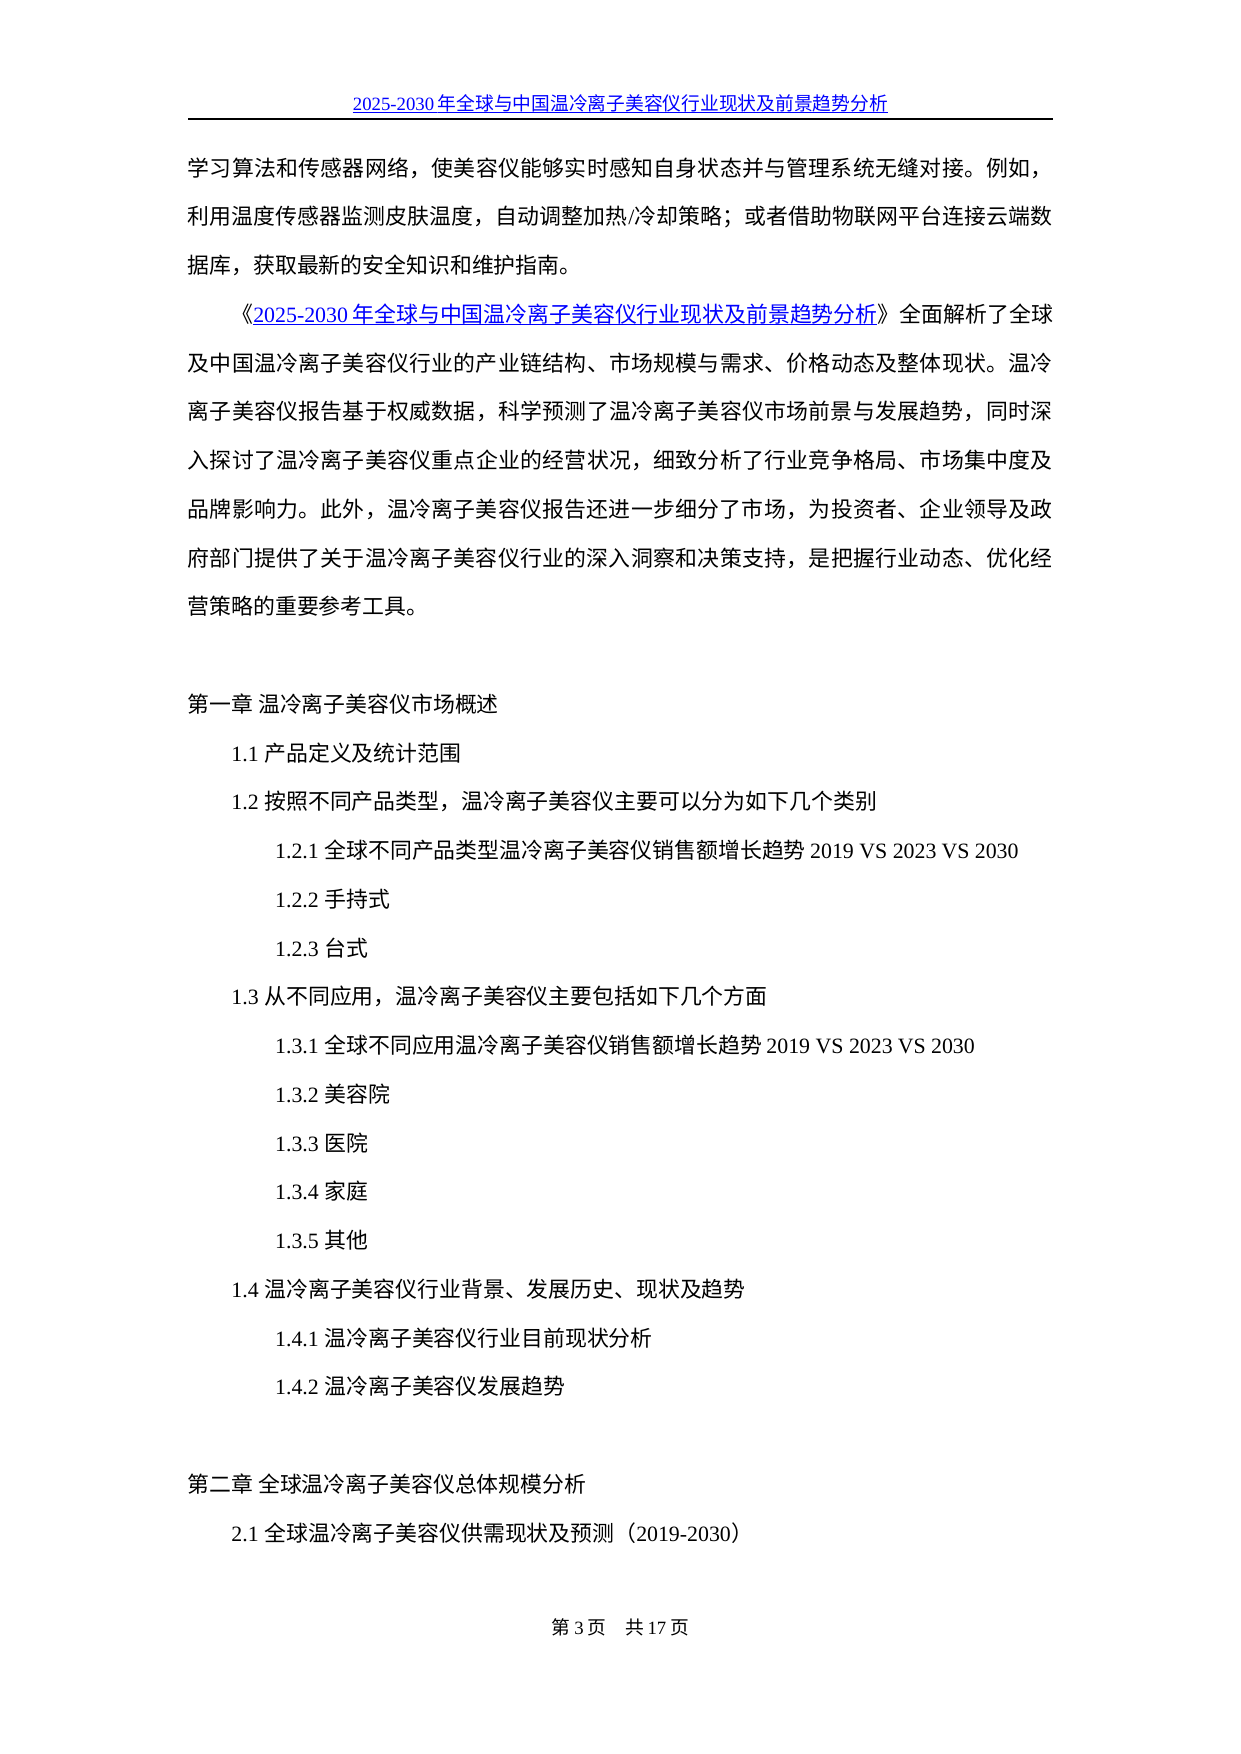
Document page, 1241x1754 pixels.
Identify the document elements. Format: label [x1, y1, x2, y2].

text [187, 150, 1053, 1548]
